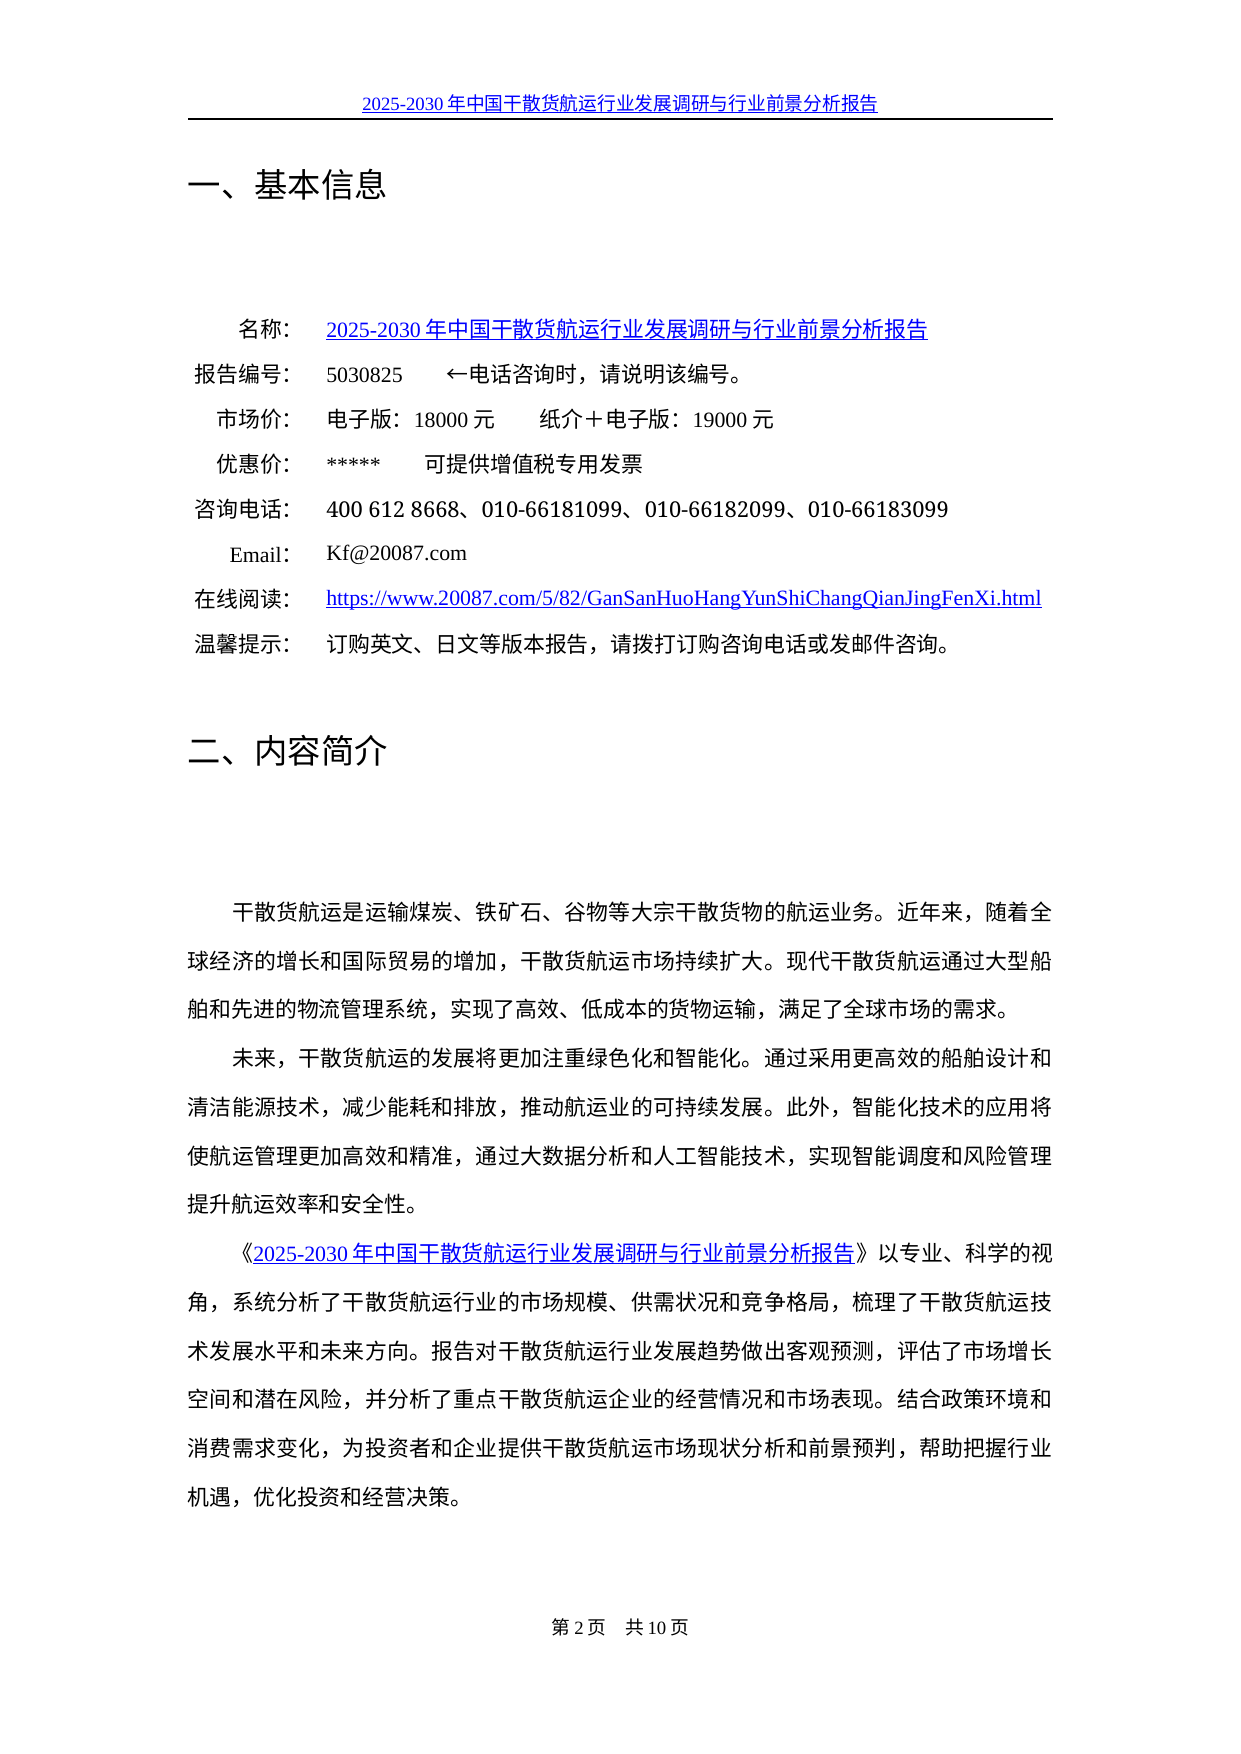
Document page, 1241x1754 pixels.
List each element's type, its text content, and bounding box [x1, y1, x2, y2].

table_cell 5030825 ←电话咨询时，请说明该编号。 [315, 357, 1073, 402]
table_cell 电子版：18000 元 纸介＋电子版：19000 元 [315, 402, 1073, 447]
table_cell 报告编号： [167, 357, 315, 402]
table_cell Email： [167, 537, 315, 582]
table_cell Kf@20087.com [315, 537, 1073, 582]
table_cell 400 612 8668、010-66181099、010-66182099、010-66183099 [315, 492, 1073, 537]
table_header 名称： [167, 312, 315, 357]
table_cell 咨询电话： [167, 492, 315, 537]
title 二、内容简介 [187, 717, 1053, 782]
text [187, 894, 1053, 1512]
title 一、基本信息 [187, 150, 1053, 215]
table_cell ***** 可提供增值税专用发票 [315, 447, 1073, 492]
table_cell 优惠价： [167, 447, 315, 492]
table_cell 市场价： [167, 402, 315, 447]
table_header 2025-2030年中国干散货航运行业发展调研与行业前景分析报告 [315, 312, 1073, 357]
table_cell [315, 582, 1073, 627]
table_cell 在线阅读： [167, 582, 315, 627]
table_cell 温馨提示： [167, 627, 315, 672]
table_cell 订购英文、日文等版本报告，请拨打订购咨询电话或发邮件咨询。 [315, 627, 1073, 672]
